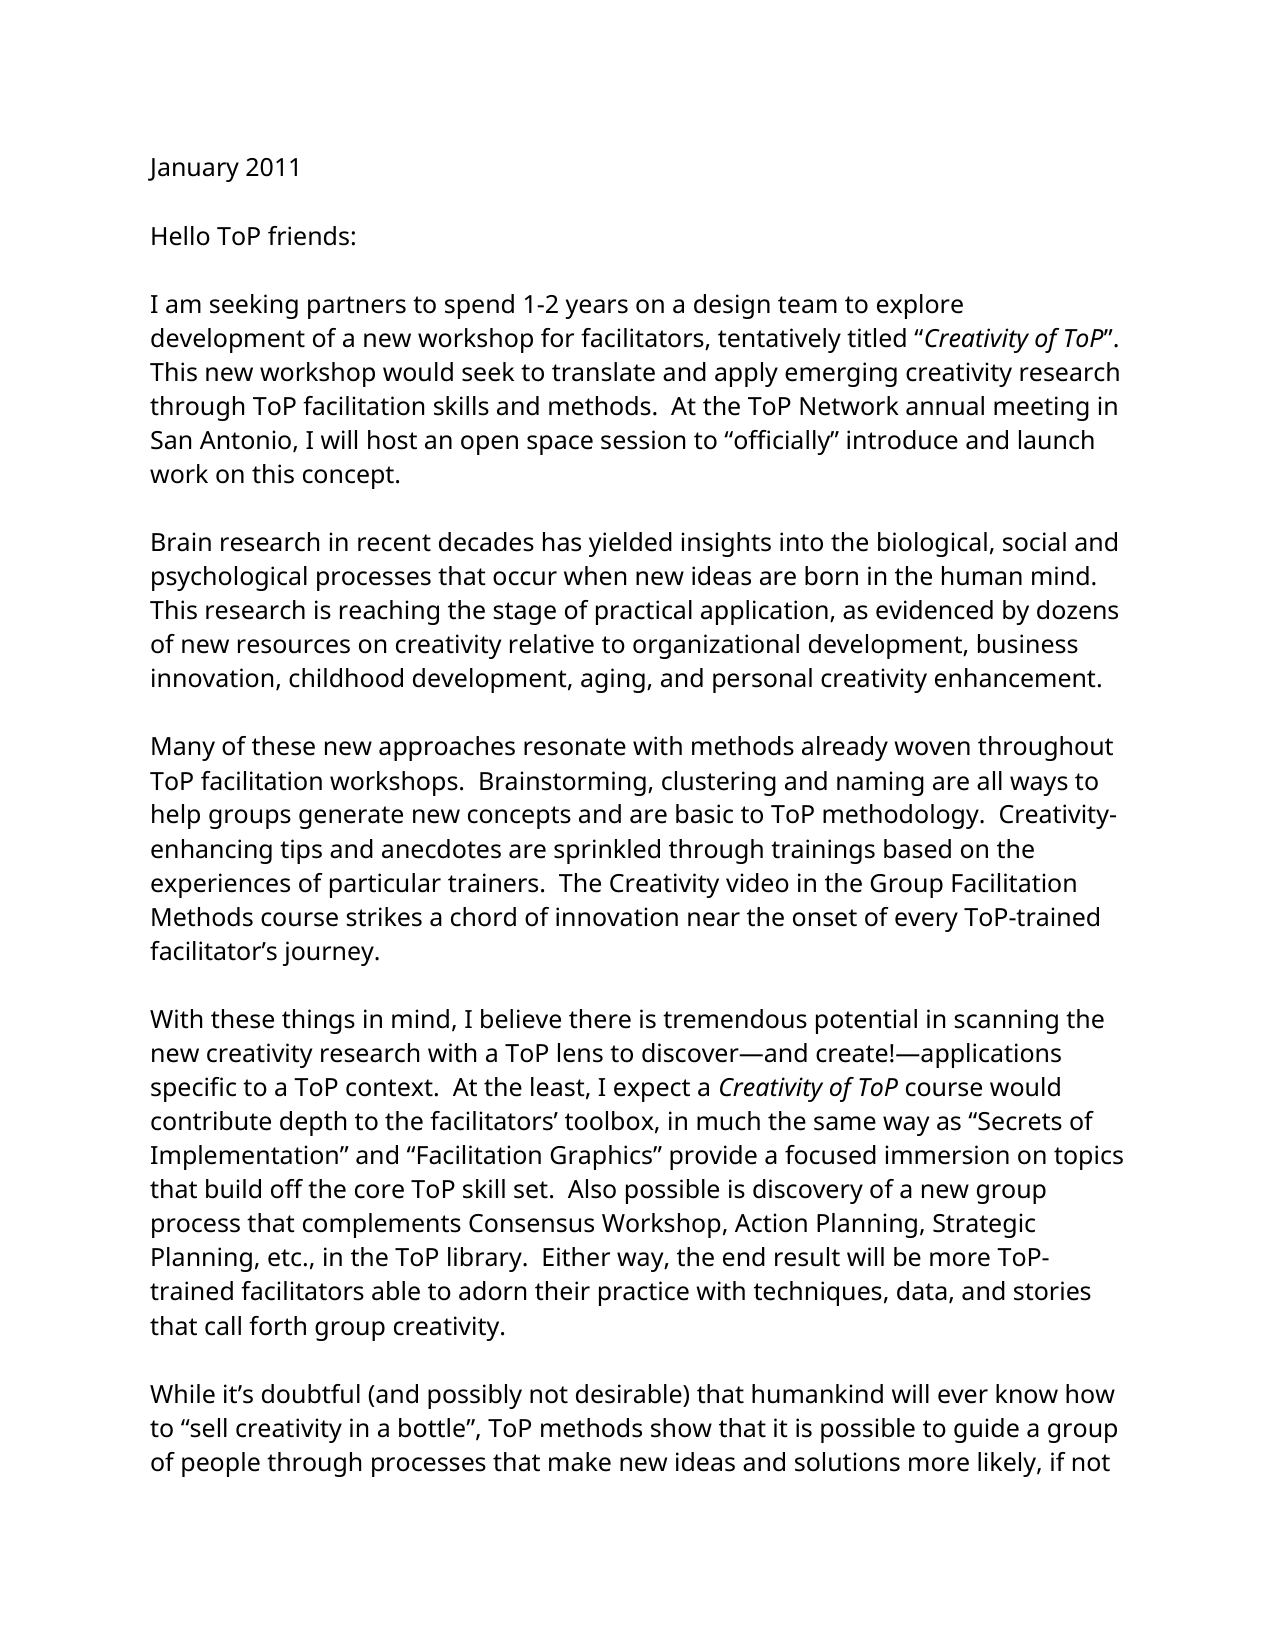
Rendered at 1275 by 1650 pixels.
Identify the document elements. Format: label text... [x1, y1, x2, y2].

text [150, 1376, 1125, 1478]
text Brain research in recent decades has yielded insights into the biological, social and psychological processes that occur when new ideas are born in the human mind. This research is reaching the stage of practical application, as evidenced by dozens of new resources on creativity relative to organizational development, business innovation, childhood development, aging, and personal creativity enhancement. [150, 525, 1125, 695]
text January 2011 [150, 150, 1125, 184]
text I am seeking partners to spend 1-2 years on a design team to explore development of a new workshop for facilitators, tentatively titled “Creativity of ToP”. This new workshop would seek to translate and apply emerging creativity research through ToP facilitation skills and methods. At the ToP Network annual meeting in San Antonio, I will host an open space session to “officially” introduce and launch work on this concept. [150, 286, 1125, 491]
text With these things in mind, I believe there is tremendous potential in scanning the new creativity research with a ToP lens to discover—and create!—applications specific to a ToP context. At the least, I expect a Creativity of ToP course would contribute depth to the facilitators’ toolbox, in much the same way as “Secrets of Implementation” and “Facilitation Graphics” provide a focused immersion on topics that build off the core ToP skill set. Also possible is discovery of a new group process that complements Consensus Workshop, Action Planning, Strategic Planning, etc., in the ToP library. Either way, the end result will be more ToP-trained facilitators able to adorn their practice with techniques, data, and stories that call forth group creativity. [150, 1002, 1125, 1342]
text Hello ToP friends: [150, 218, 1125, 252]
text Many of these new approaches resonate with methods already woven throughout ToP facilitation workshops. Brainstorming, clustering and naming are all ways to help groups generate new concepts and are basic to ToP methodology. Creativity-enhancing tips and anecdotes are sprinkled through trainings based on the experiences of particular trainers. The Creativity video in the Group Facilitation Methods course strikes a chord of innovation near the onset of every ToP-trained facilitator’s journey. [150, 729, 1125, 967]
